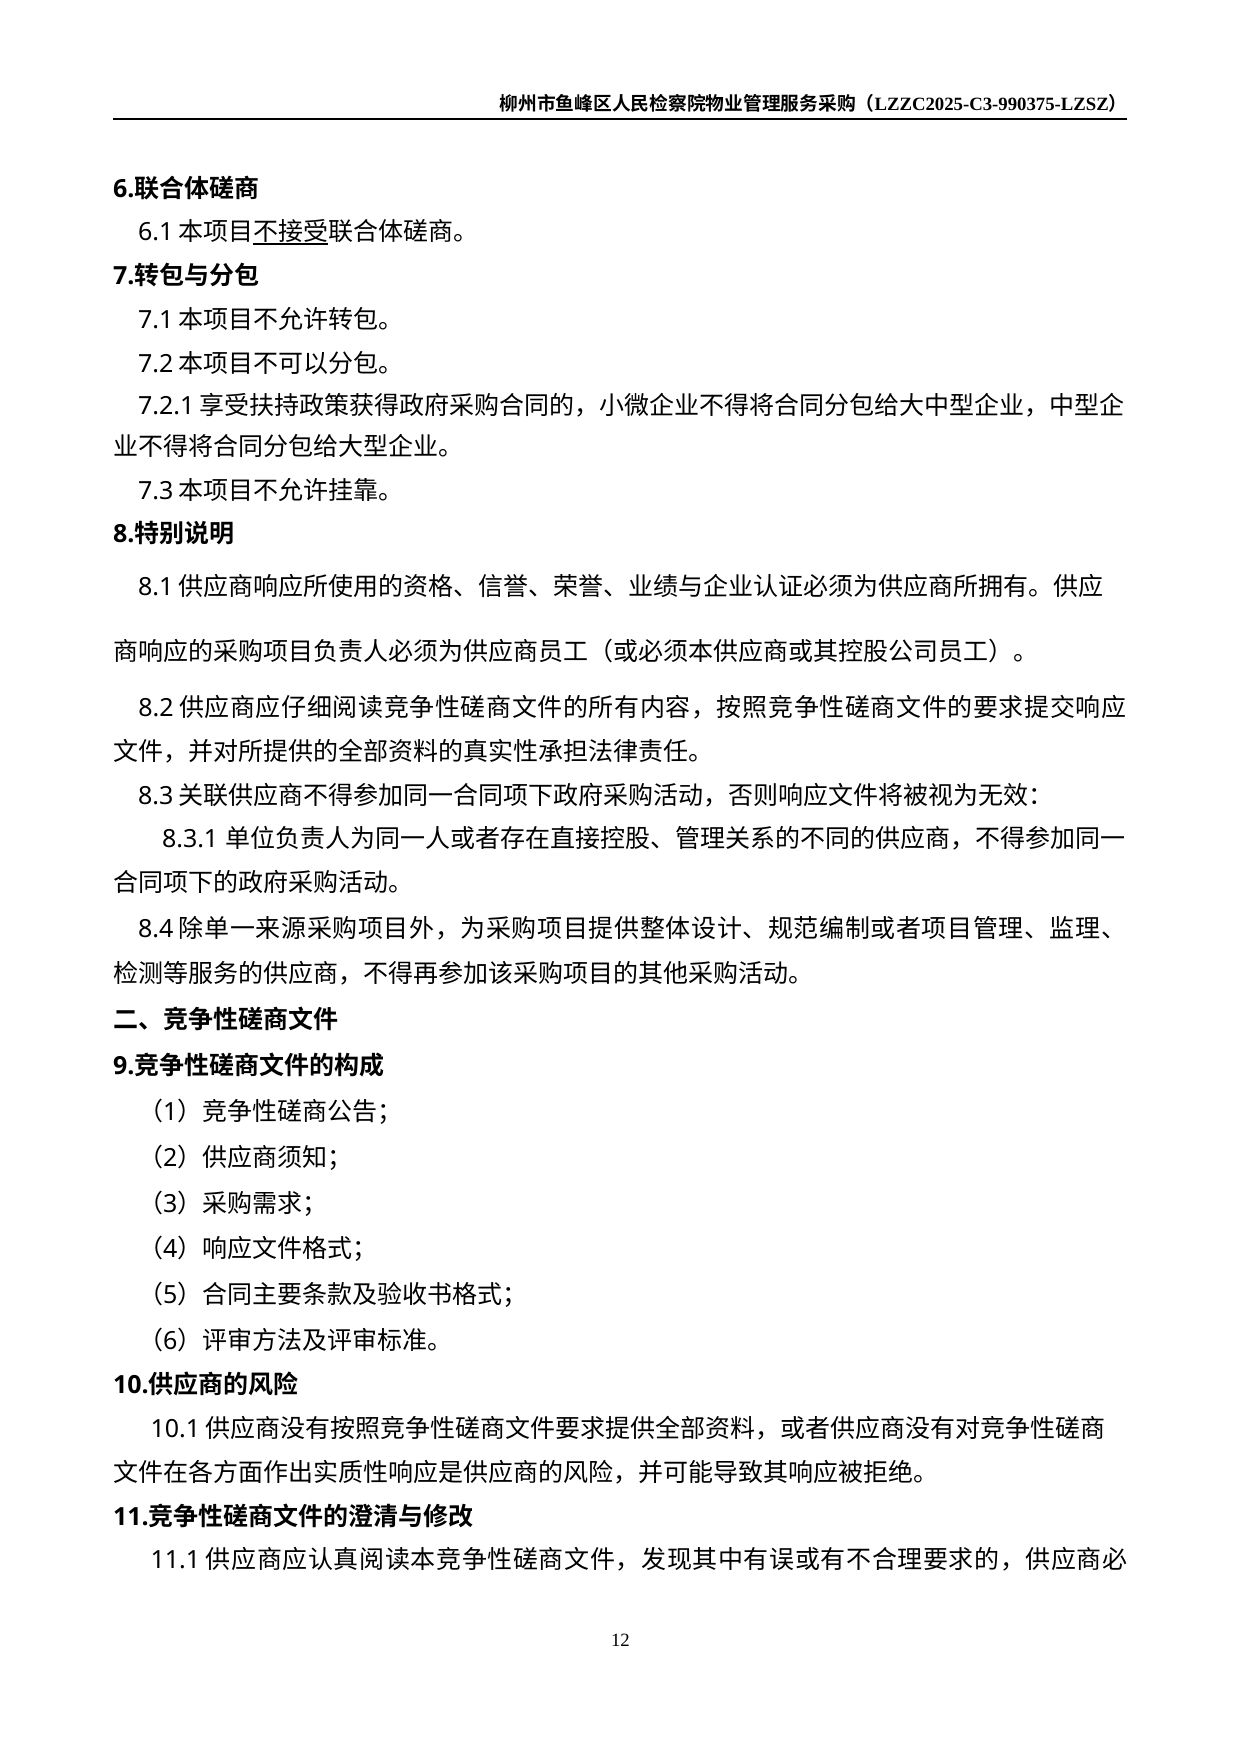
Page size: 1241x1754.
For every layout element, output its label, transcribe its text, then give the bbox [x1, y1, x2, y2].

text 8.3.1 单位负责人为同一人或者存在直接控股、管理关系的不同的供应商，不得参加同一合同项下的政府采购活动。 [113, 813, 1127, 900]
text 10.1供应商没有按照竞争性磋商文件要求提供全部资料，或者供应商没有对竞争性磋商文件在各方面作出实质性响应是供应商的风险，并可能导致其响应被拒绝。 [113, 1402, 1127, 1490]
text （1）竞争性磋商公告； [113, 1084, 1127, 1129]
text 7.2本项目不可以分包。 [113, 337, 1127, 381]
text 8.2供应商应仔细阅读竞争性磋商文件的所有内容，按照竞争性磋商文件的要求提交响应文件，并对所提供的全部资料的真实性承担法律责任。 [113, 682, 1127, 769]
text （2）供应商须知； [113, 1129, 1127, 1175]
text （3）采购需求； [113, 1175, 1127, 1221]
text 6.联合体磋商 [113, 162, 1127, 206]
text 8.特别说明 [113, 508, 1127, 552]
text 9.竞争性磋商文件的构成 [113, 1038, 1127, 1084]
text （6）评审方法及评审标准。 [113, 1313, 1127, 1359]
text 7.2.1享受扶持政策获得政府采购合同的，小微企业不得将合同分包给大中型企业，中型企业不得将合同分包给大型企业。 [113, 381, 1127, 464]
text 二、竞争性磋商文件 [113, 992, 1127, 1038]
text 8.3关联供应商不得参加同一合同项下政府采购活动，否则响应文件将被视为无效： [113, 769, 1127, 813]
text （4）响应文件格式； [113, 1221, 1127, 1267]
text 7.3本项目不允许挂靠。 [113, 464, 1127, 508]
text 8.4除单一来源采购项目外，为采购项目提供整体设计、规范编制或者项目管理、监理、检测等服务的供应商，不得再参加该采购项目的其他采购活动。 [113, 900, 1127, 992]
text 7.1本项目不允许转包。 [113, 293, 1127, 337]
text 8.1供应商响应所使用的资格、信誉、荣誉、业绩与企业认证必须为供应商所拥有。供应商响应的采购项目负责人必须为供应商员工（或必须本供应商或其控股公司员工）。 [113, 552, 1127, 682]
text 11.竞争性磋商文件的澄清与修改 [113, 1490, 1127, 1534]
text 10.供应商的风险 [113, 1359, 1127, 1402]
text 7.转包与分包 [113, 249, 1127, 293]
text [113, 1534, 1127, 1577]
text 6.1本项目不接受联合体磋商。 [113, 206, 1127, 249]
text （5）合同主要条款及验收书格式； [113, 1267, 1127, 1313]
